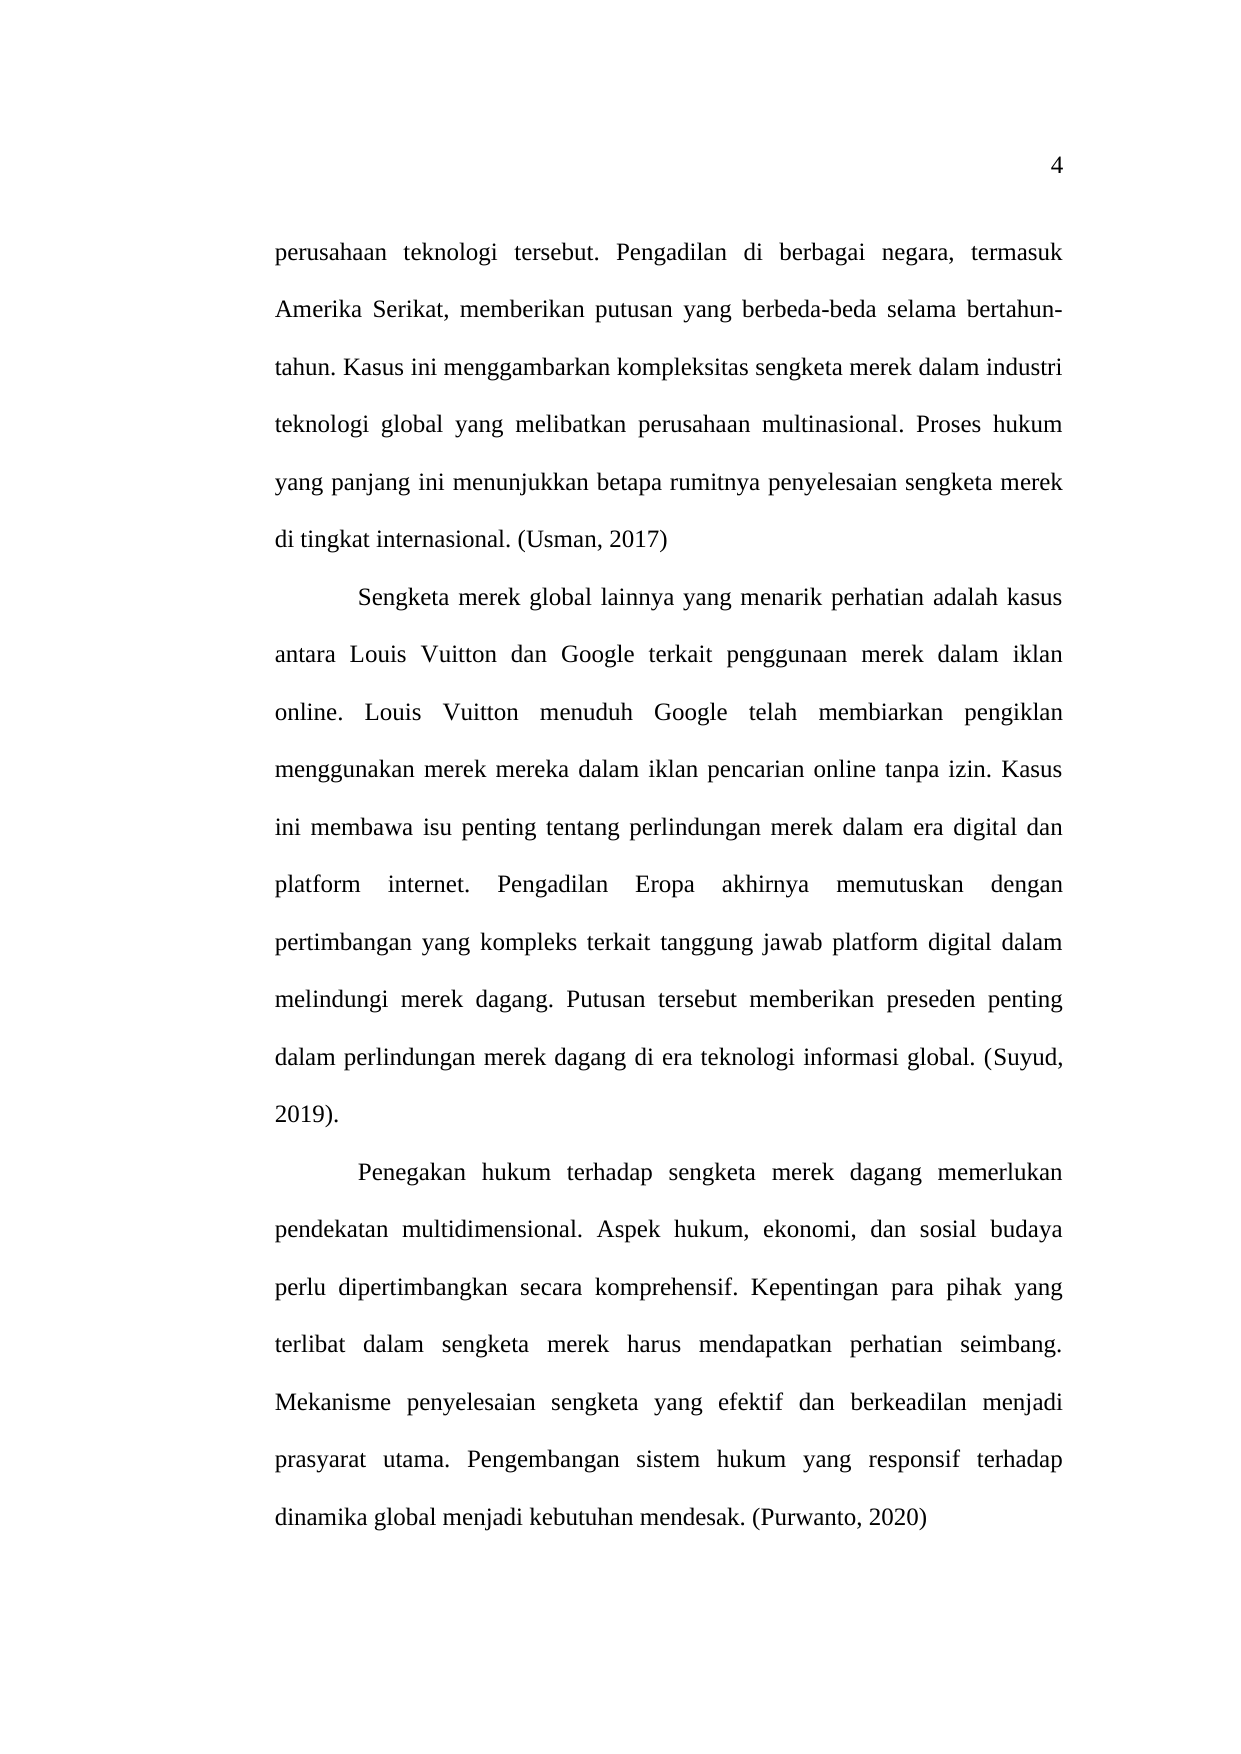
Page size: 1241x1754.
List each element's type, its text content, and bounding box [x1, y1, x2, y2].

text Penegakan hukum terhadap sengketa merek dagang memerlukan pendekatan multidimensional. Aspek hukum, ekonomi, dan sosial budaya perlu dipertimbangkan secara komprehensif. Kepentingan para pihak yang terlibat dalam sengketa merek harus mendapatkan perhatian seimbang. Mekanisme penyelesaian sengketa yang efektif dan berkeadilan menjadi prasyarat utama. Pengembangan sistem hukum yang responsif terhadap dinamika global menjadi kebutuhan mendesak. (Purwanto, 2020) [274, 1157, 1063, 1531]
text Sengketa merek global lainnya yang menarik perhatian adalah kasus antara Louis Vuitton dan Google terkait penggunaan merek dalam iklan online. Louis Vuitton menuduh Google telah membiarkan pengiklan menggunakan merek mereka dalam iklan pencarian online tanpa izin. Kasus ini membawa isu penting tentang perlindungan merek dalam era digital dan platform internet. Pengadilan Eropa akhirnya memutuskan dengan pertimbangan yang kompleks terkait tanggung jawab platform digital dalam melindungi merek dagang. Putusan tersebut memberikan preseden penting dalam perlindungan merek dagang di era teknologi informasi global. (Suyud, 2019). [274, 582, 1063, 1128]
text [274, 237, 1063, 553]
